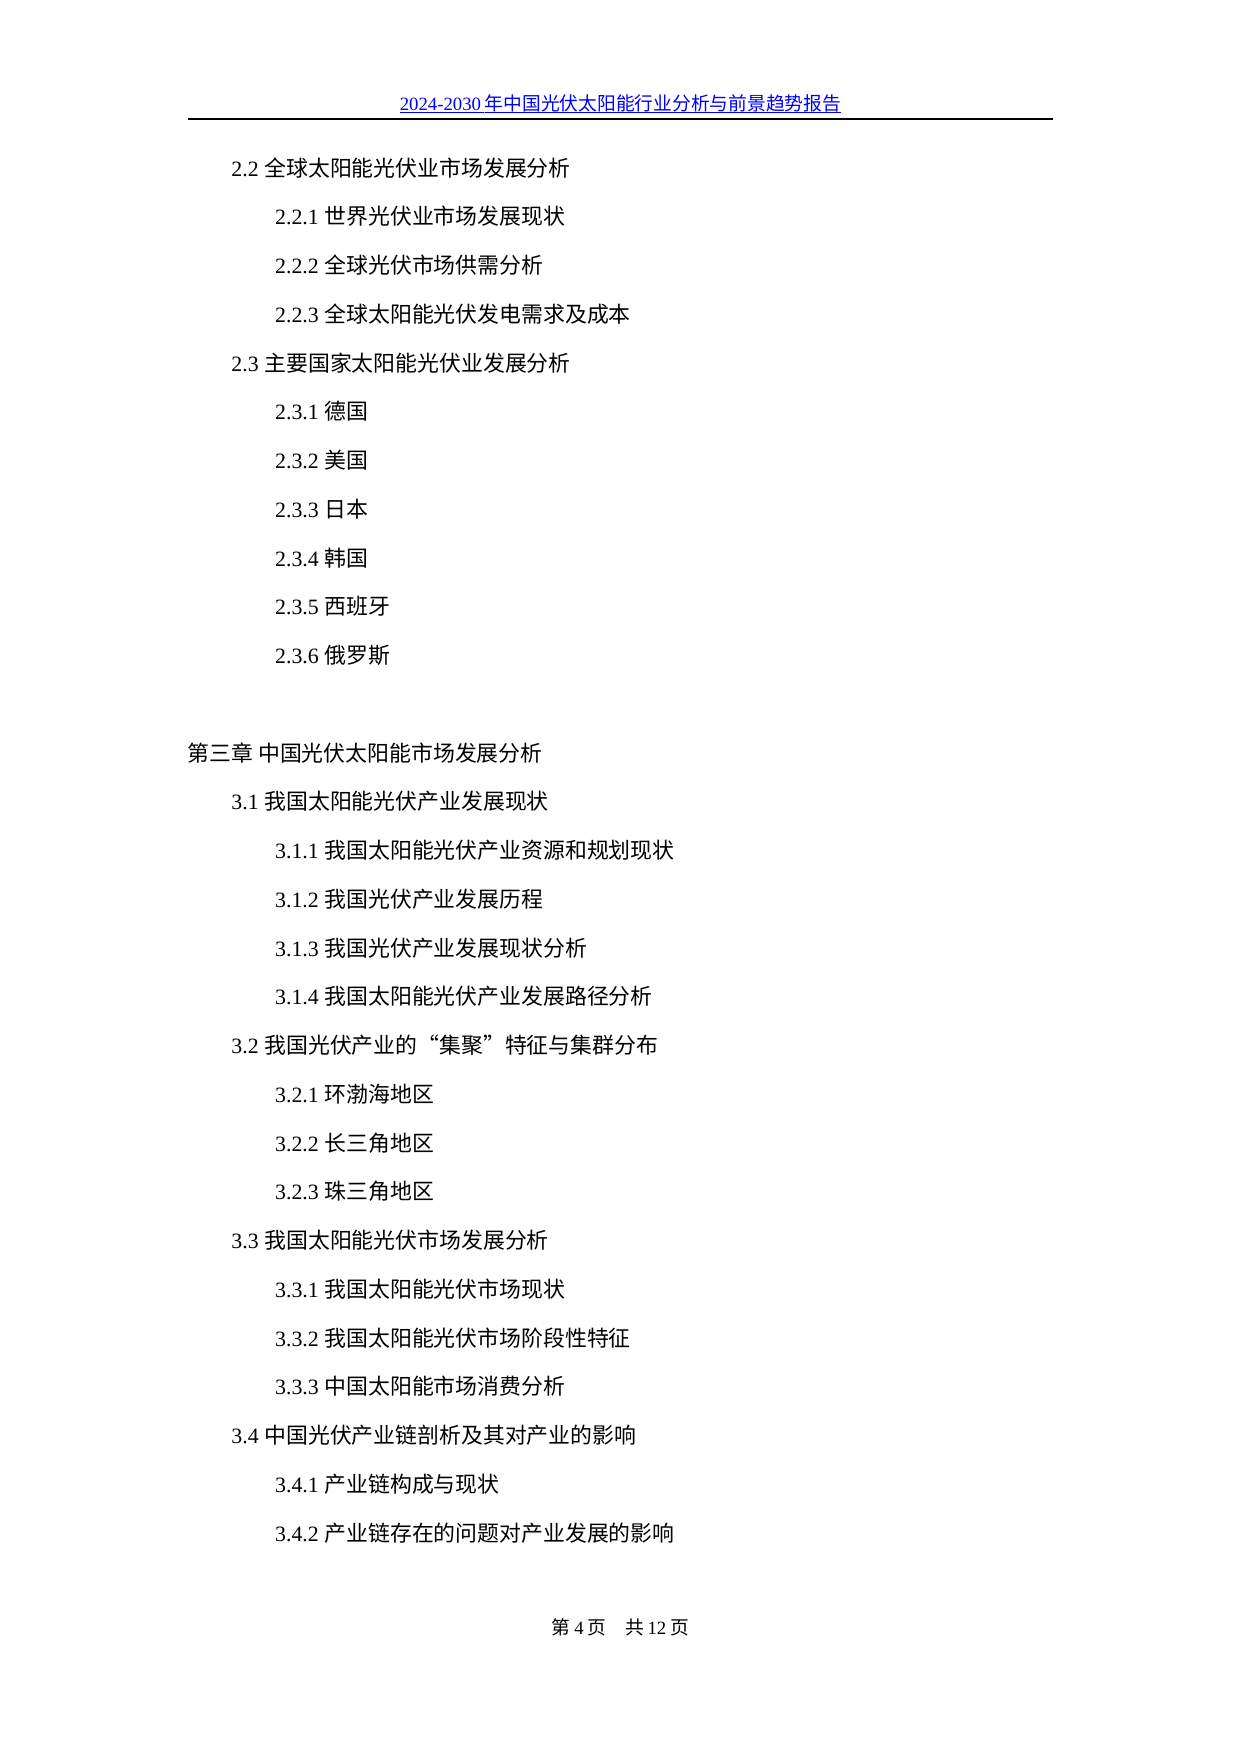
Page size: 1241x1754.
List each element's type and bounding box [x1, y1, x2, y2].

text [187, 150, 1053, 1548]
